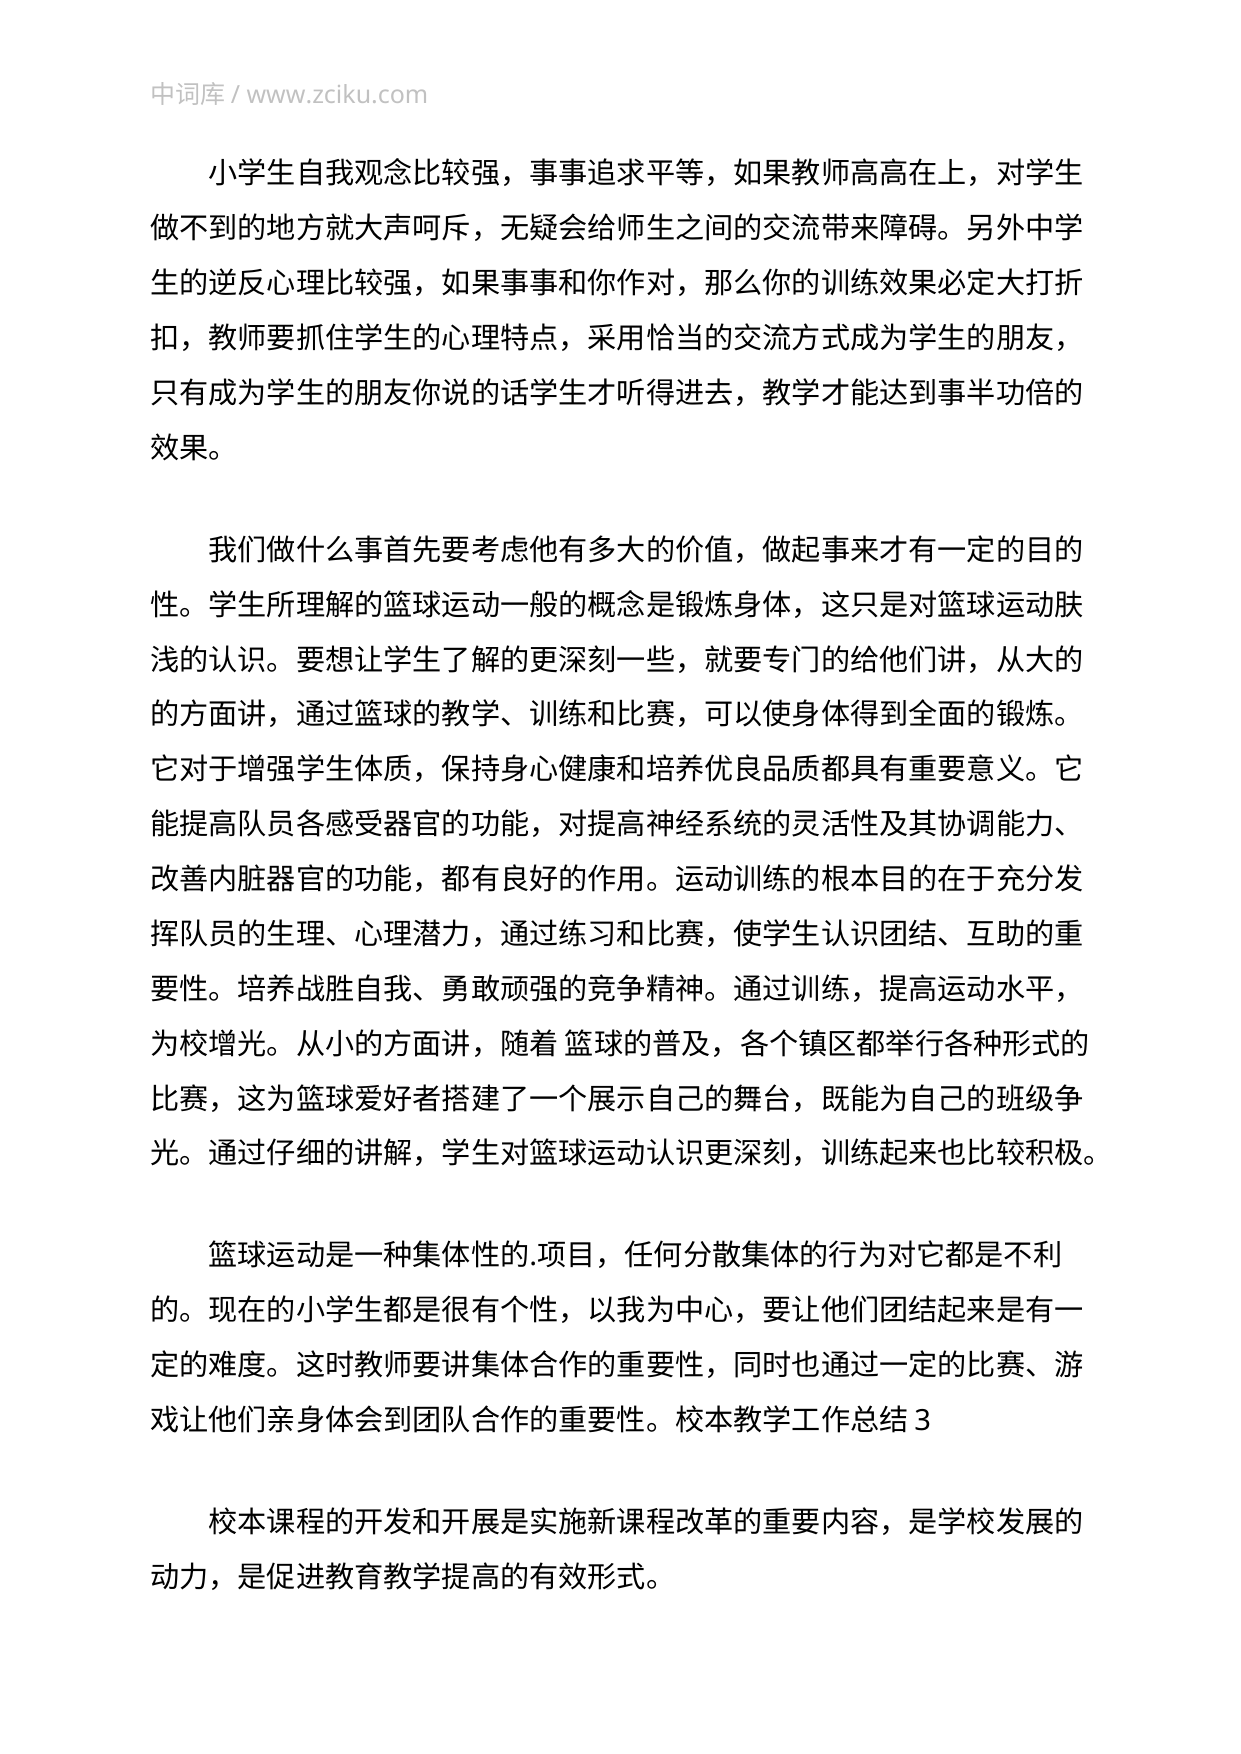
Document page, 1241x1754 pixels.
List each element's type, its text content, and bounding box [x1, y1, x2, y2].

text 小学生自我观念比较强，事事追求平等，如果教师高高在上，对学生做不到的地方就大声呵斥，无疑会给师生之间的交流带来障碍。另外中学生的逆反心理比较强，如果事事和你作对，那么你的训练效果必定大打折扣，教师要抓住学生的心理特点，采用恰当的交流方式成为学生的朋友，只有成为学生的朋友你说的话学生才听得进去，教学才能达到事半功倍的效果。 [150, 150, 1090, 467]
text 篮球运动是一种集体性的.项目，任何分散集体的行为对它都是不利的。现在的小学生都是很有个性，以我为中心，要让他们团结起来是有一定的难度。这时教师要讲集体合作的重要性，同时也通过一定的比赛、游戏让他们亲身体会到团队合作的重要性。校本教学工作总结3 [150, 1232, 1090, 1439]
text 我们做什么事首先要考虑他有多大的价值，做起事来才有一定的目的性。学生所理解的篮球运动一般的概念是锻炼身体，这只是对篮球运动肤浅的认识。要想让学生了解的更深刻一些，就要专门的给他们讲，从大的的方面讲，通过篮球的教学、训练和比赛，可以使身体得到全面的锻炼。它对于增强学生体质，保持身心健康和培养优良品质都具有重要意义。它能提高队员各感受器官的功能，对提高神经系统的灵活性及其协调能力、改善内脏器官的功能，都有良好的作用。运动训练的根本目的在于充分发挥队员的生理、心理潜力，通过练习和比赛，使学生认识团结、互助的重要性。培养战胜自我、勇敢顽强的竞争精神。通过训练，提高运动水平，为校增光。从小的方面讲，随着 篮球的普及，各个镇区都举行各种形式的比赛，这为篮球爱好者搭建了一个展示自己的舞台，既能为自己的班级争光。通过仔细的讲解，学生对篮球运动认识更深刻，训练起来也比较积极。 [150, 526, 1090, 1172]
text 校本课程的开发和开展是实施新课程改革的重要内容，是学校发展的动力，是促进教育教学提高的有效形式。 [150, 1499, 1090, 1596]
